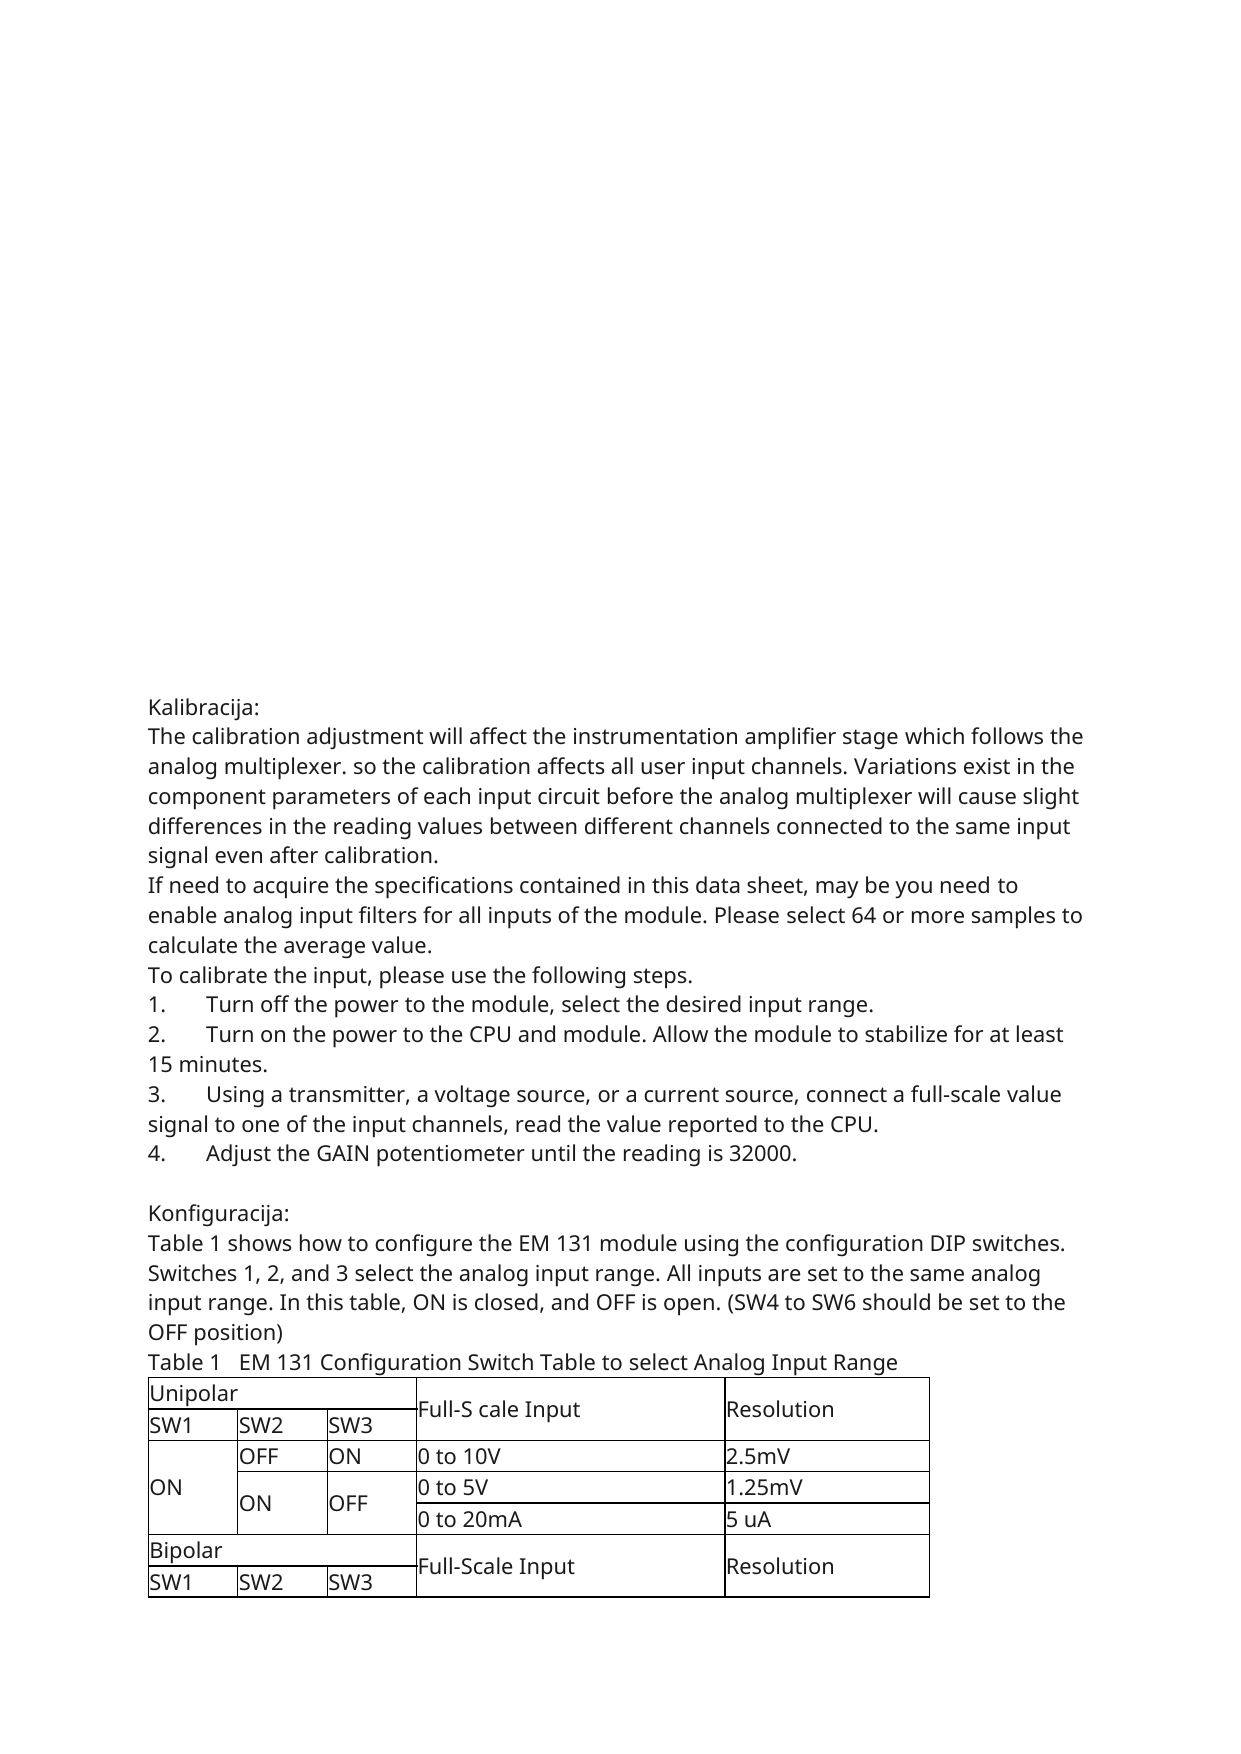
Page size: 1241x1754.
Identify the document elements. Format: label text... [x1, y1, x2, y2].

table_cell 1.25mV [726, 1472, 929, 1502]
table_cell Resolution [726, 1535, 929, 1596]
text The calibration adjustment will affect the instrumentation amplifier stage which follows the analog multiplexer. so the calibration affects all user input channels. Variations exist in the component parameters of each input circuit before the analog multiplexer will cause slight differences in the reading values between different channels connected to the same input signal even after calibration. [148, 721, 1093, 870]
table_header Full-S cale Input [417, 1378, 724, 1439]
table_cell 5 uA [726, 1504, 929, 1533]
text 4. Adjust the GAIN potentiometer until the reading is 32000. [148, 1138, 1093, 1168]
text If need to acquire the specifications contained in this data sheet, may be you need to enable analog input filters for all inputs of the module. Please select 64 or more samples to calculate the average value. [148, 870, 1093, 960]
table_cell 2.5mV [726, 1441, 929, 1471]
table_cell ON [238, 1472, 327, 1533]
table_cell Bipolar [149, 1535, 416, 1565]
text Table 1 shows how to configure the EM 131 module using the configuration DIP switches. Switches 1, 2, and 3 select the analog input range. All inputs are set to the same analog input range. In this table, ON is closed, and OFF is open. (SW4 to SW6 should be set to the OFF position) [148, 1228, 1093, 1347]
table_cell SW3 [328, 1410, 416, 1439]
table_cell OFF [238, 1441, 327, 1471]
table_cell 0 to 10V [417, 1441, 724, 1471]
table_cell SW2 [238, 1567, 327, 1596]
table_cell SW1 [149, 1567, 237, 1596]
table_header Unipolar [149, 1378, 416, 1408]
table_cell 0 to 20mA [417, 1504, 724, 1533]
text 2. Turn on the power to the CPU and module. Allow the module to stabilize for at least 15 minutes. [148, 1019, 1093, 1079]
table_cell SW3 [328, 1567, 416, 1596]
table_cell 0 to 5V [417, 1472, 724, 1502]
text Table 1 EM 131 Configuration Switch Table to select Analog Input Range [148, 1347, 1093, 1377]
text 3. Using a transmitter, a voltage source, or a current source, connect a full-scale value signal to one of the input channels, read the value reported to the CPU. [148, 1079, 1093, 1138]
table_cell OFF [328, 1472, 416, 1533]
table_cell SW2 [238, 1410, 327, 1439]
text To calibrate the input, please use the following steps. [148, 960, 1093, 989]
text Kalibracija: [148, 692, 1093, 721]
table_cell ON [149, 1441, 237, 1533]
table_cell Full-Scale Input [417, 1535, 724, 1596]
table_cell ON [328, 1441, 416, 1471]
table_cell SW1 [149, 1410, 237, 1439]
table_header Resolution [726, 1378, 929, 1439]
text 1. Turn off the power to the module, select the desired input range. [148, 989, 1093, 1019]
text Konfiguracija: [148, 1198, 1093, 1228]
